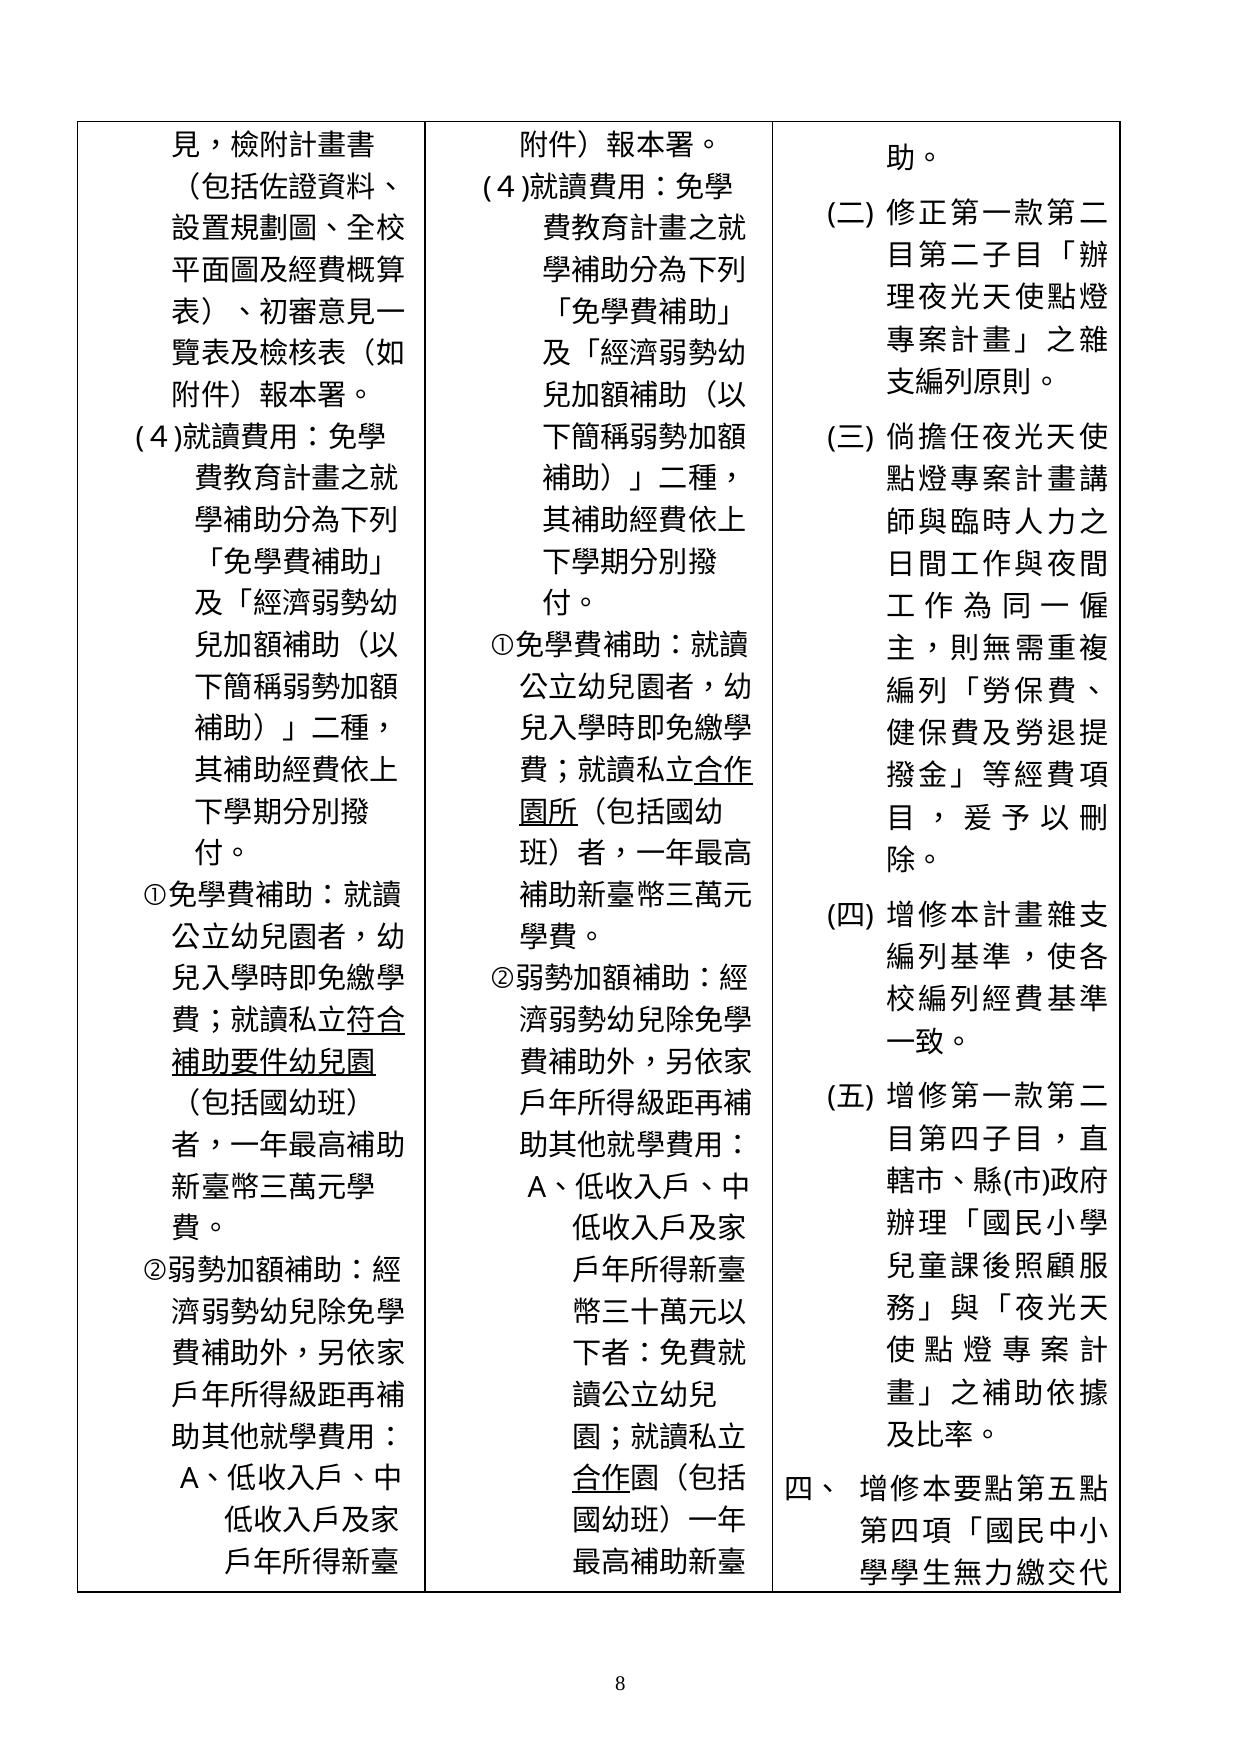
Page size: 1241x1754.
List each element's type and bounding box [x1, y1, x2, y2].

table_cell [773, 122, 1119, 1591]
table_cell [78, 122, 424, 1591]
table_cell [426, 122, 772, 1591]
